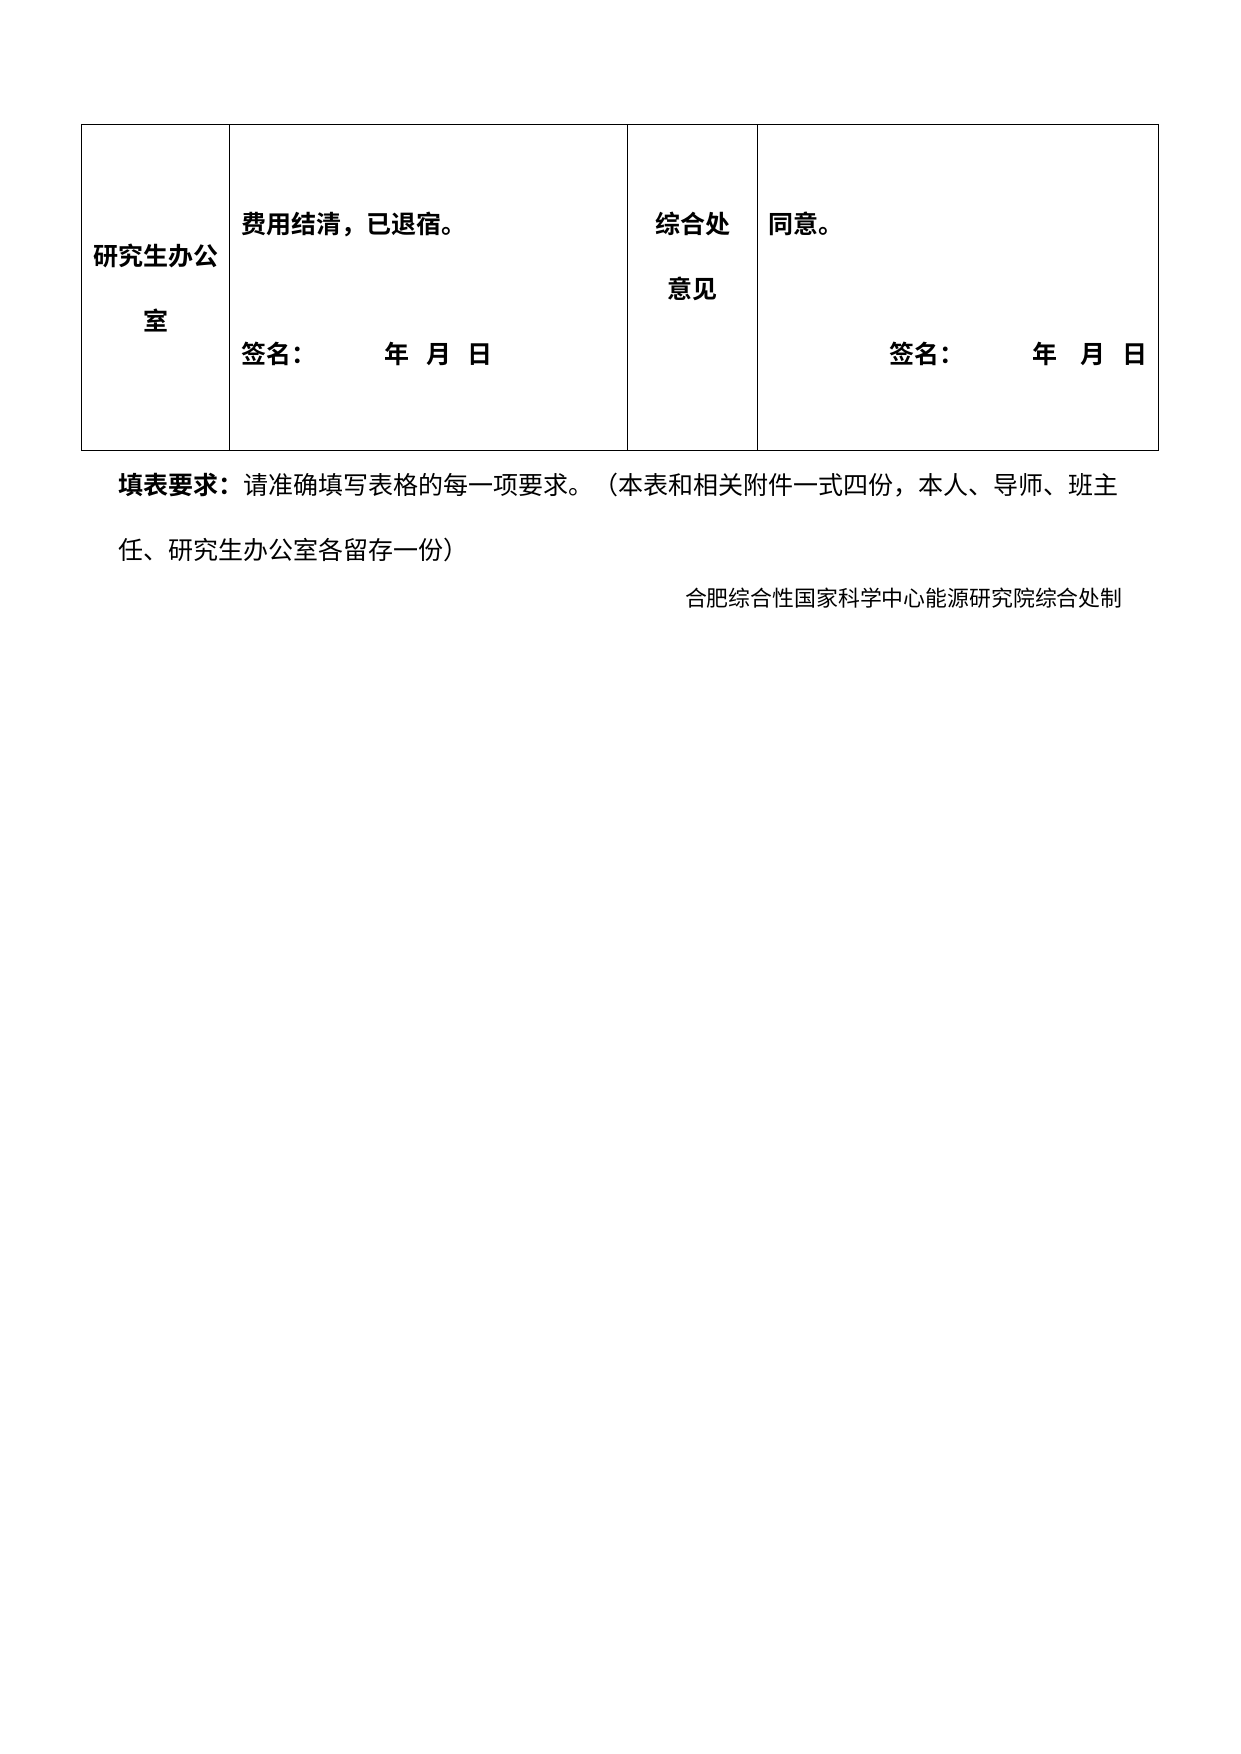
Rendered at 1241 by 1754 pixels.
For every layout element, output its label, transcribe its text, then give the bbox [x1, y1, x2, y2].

text 合肥综合性国家科学中心能源研究院综合处制 [118, 581, 1122, 613]
table_cell 费用结清，已退宿。 签名： 年 月 日 [230, 125, 627, 450]
table_cell 同意。 签名： 年 月 日 [758, 125, 1158, 450]
table_cell 综合处 意见 [628, 125, 757, 450]
table_cell 研究生办公室 [82, 125, 229, 450]
text 填表要求：请准确填写表格的每一项要求。（本表和相关附件一式四份，本人、导师、班主任、研究生办公室各留存一份） [118, 451, 1122, 581]
